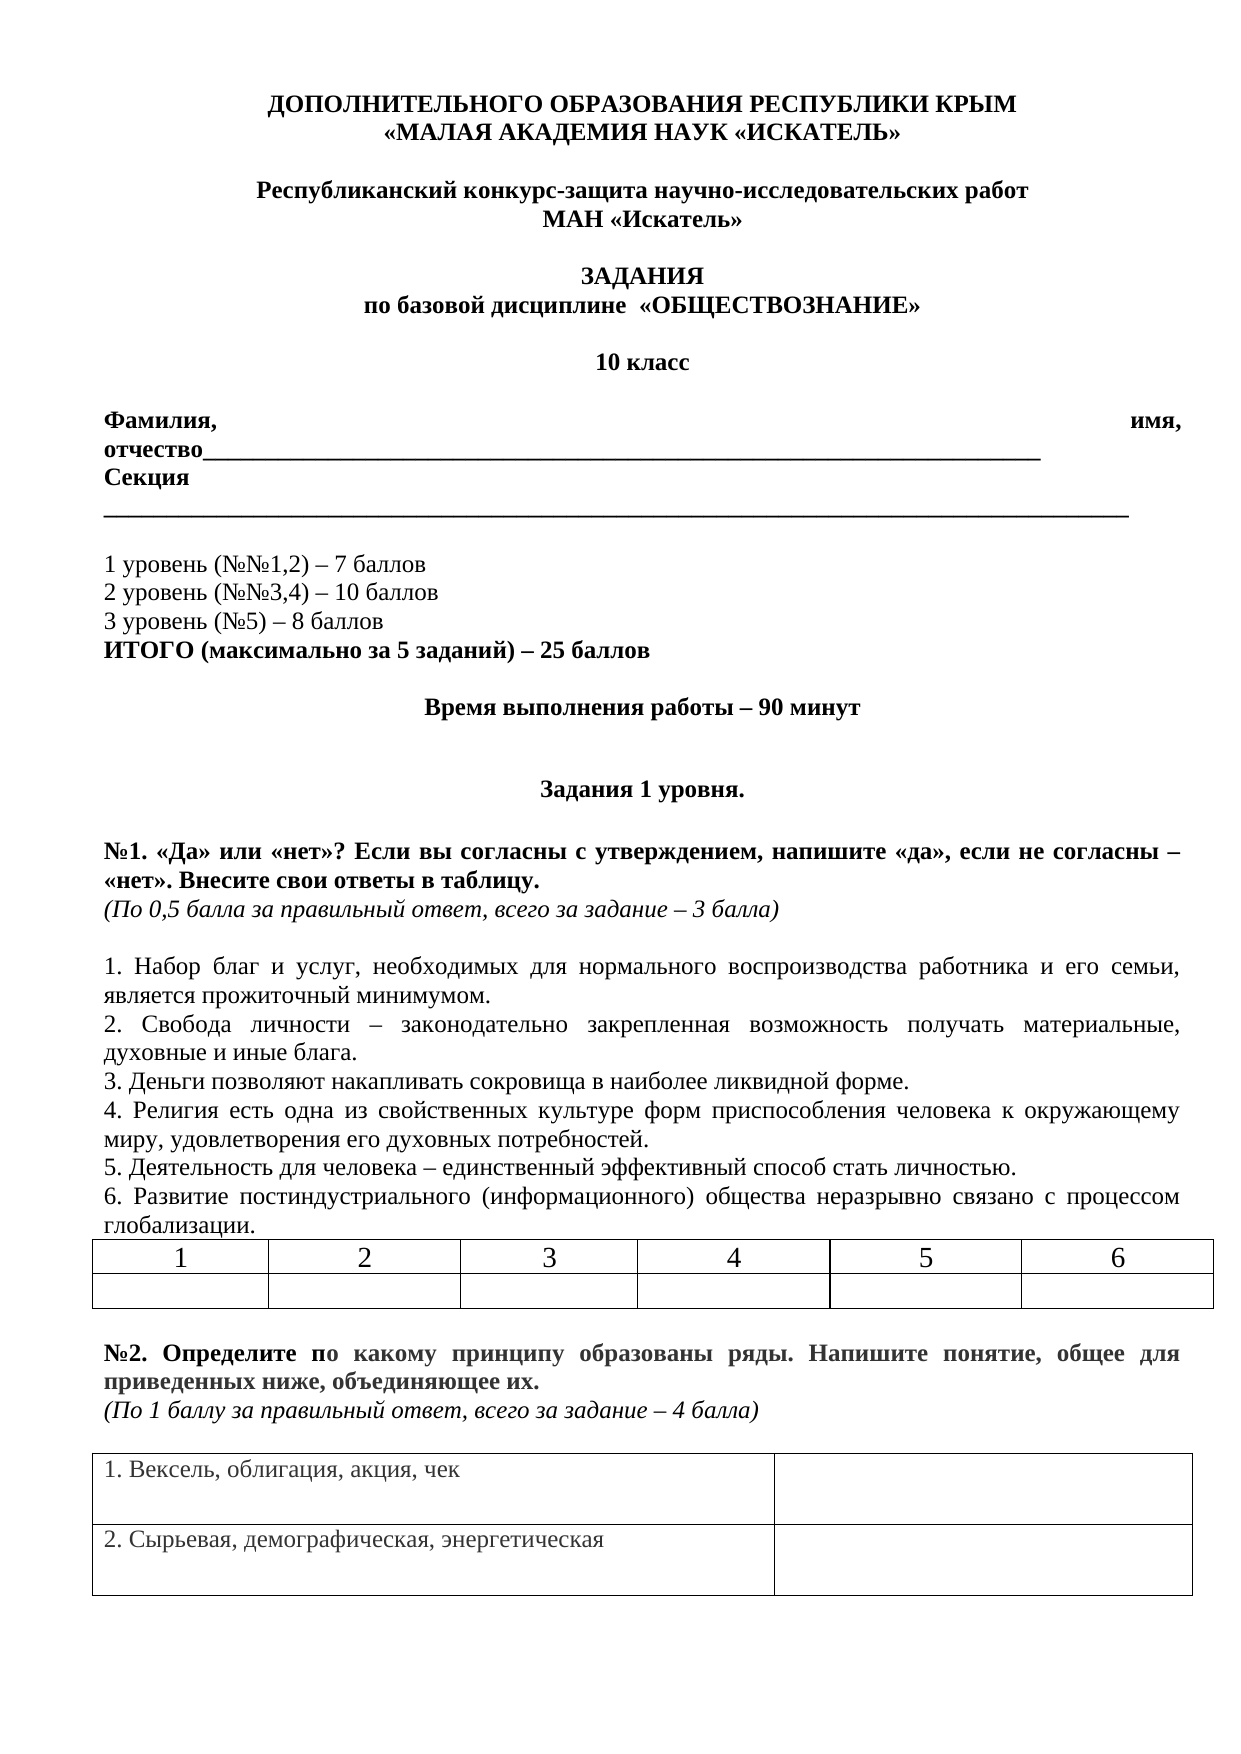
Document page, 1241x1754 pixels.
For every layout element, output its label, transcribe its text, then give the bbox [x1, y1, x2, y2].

table_header 5 [831, 1240, 1021, 1273]
text ДОПОЛНИТЕЛЬНОГО ОБРАЗОВАНИЯ РЕСПУБЛИКИ КРЫМ [103, 89, 1181, 117]
text №2. Определите по какому принципу образованы ряды. Напишите понятие, общее для приведенных ниже, объединяющее их. [103, 1338, 1181, 1395]
table_cell [93, 1274, 268, 1308]
text 3 уровень (№5) – 8 баллов [103, 606, 1181, 635]
text 2 уровень (№№3,4) – 10 баллов [103, 577, 1181, 606]
table_cell [638, 1274, 829, 1308]
text (По 0,5 балла за правильный ответ, всего за задание – 3 балла) [103, 894, 1181, 922]
text Секция __________________________________________________________________________________ [103, 462, 1181, 520]
table_header 1. Вексель, облигация, акция, чек [93, 1454, 774, 1523]
table_cell 2. Сырьевая, демографическая, энергетическая [93, 1525, 774, 1594]
table_header 1 [93, 1240, 268, 1273]
text «МАЛАЯ АКАДЕМИЯ НАУК «ИСКАТЕЛЬ» [103, 117, 1181, 146]
text 10 класс [103, 347, 1181, 376]
text по базовой дисциплине «ОБЩЕСТВОЗНАНИЕ» [103, 290, 1181, 319]
table_cell [269, 1274, 460, 1308]
text (По 1 баллу за правильный ответ, всего за задание – 4 балла) [103, 1395, 1181, 1424]
text ЗАДАНИЯ [103, 261, 1181, 290]
text Фамилия, имя, отчество___________________________________________________________________ [103, 405, 1181, 462]
text 1. Набор благ и услуг, необходимых для нормального воспроизводства работника и его семьи, является прожиточный минимумом. [103, 951, 1181, 1009]
table_header 2 [269, 1240, 460, 1273]
text 6. Развитие постиндустриального (информационного) общества неразрывно связано с процессом глобализации. [103, 1181, 1181, 1239]
text 5. Деятельность для человека – единственный эффективный способ стать личностью. [103, 1152, 1181, 1181]
text Республиканский конкурс-защита научно-исследовательских работ [103, 175, 1181, 204]
table_header 6 [1022, 1240, 1213, 1273]
table_cell [775, 1525, 1192, 1594]
table_cell [1022, 1274, 1213, 1308]
text Время выполнения работы – 90 минут [103, 692, 1181, 721]
text МАН «Искатель» [103, 204, 1181, 232]
table_header [775, 1454, 1192, 1523]
text 2. Свобода личности – законодательно закрепленная возможность получать материальные, духовные и иные блага. [103, 1009, 1181, 1066]
text Задания 1 уровня. [103, 774, 1181, 803]
text 4. Религия есть одна из свойственных культуре форм приспособления человека к окружающему миру, удовлетворения его духовных потребностей. [103, 1095, 1181, 1152]
text ИТОГО (максимально за 5 заданий) – 25 баллов [103, 635, 1181, 664]
table_header 4 [638, 1240, 829, 1273]
text 1 уровень (№№1,2) – 7 баллов [103, 549, 1181, 577]
table_cell [461, 1274, 637, 1308]
text 3. Деньги позволяют накапливать сокровища в наиболее ликвидной форме. [103, 1066, 1181, 1095]
table_cell [831, 1274, 1021, 1308]
table_header 3 [461, 1240, 637, 1273]
text №1. «Да» или «нет»? Если вы согласны с утверждением, напишите «да», если не согласны – «нет». Внесите свои ответы в таблицу. [103, 836, 1181, 894]
